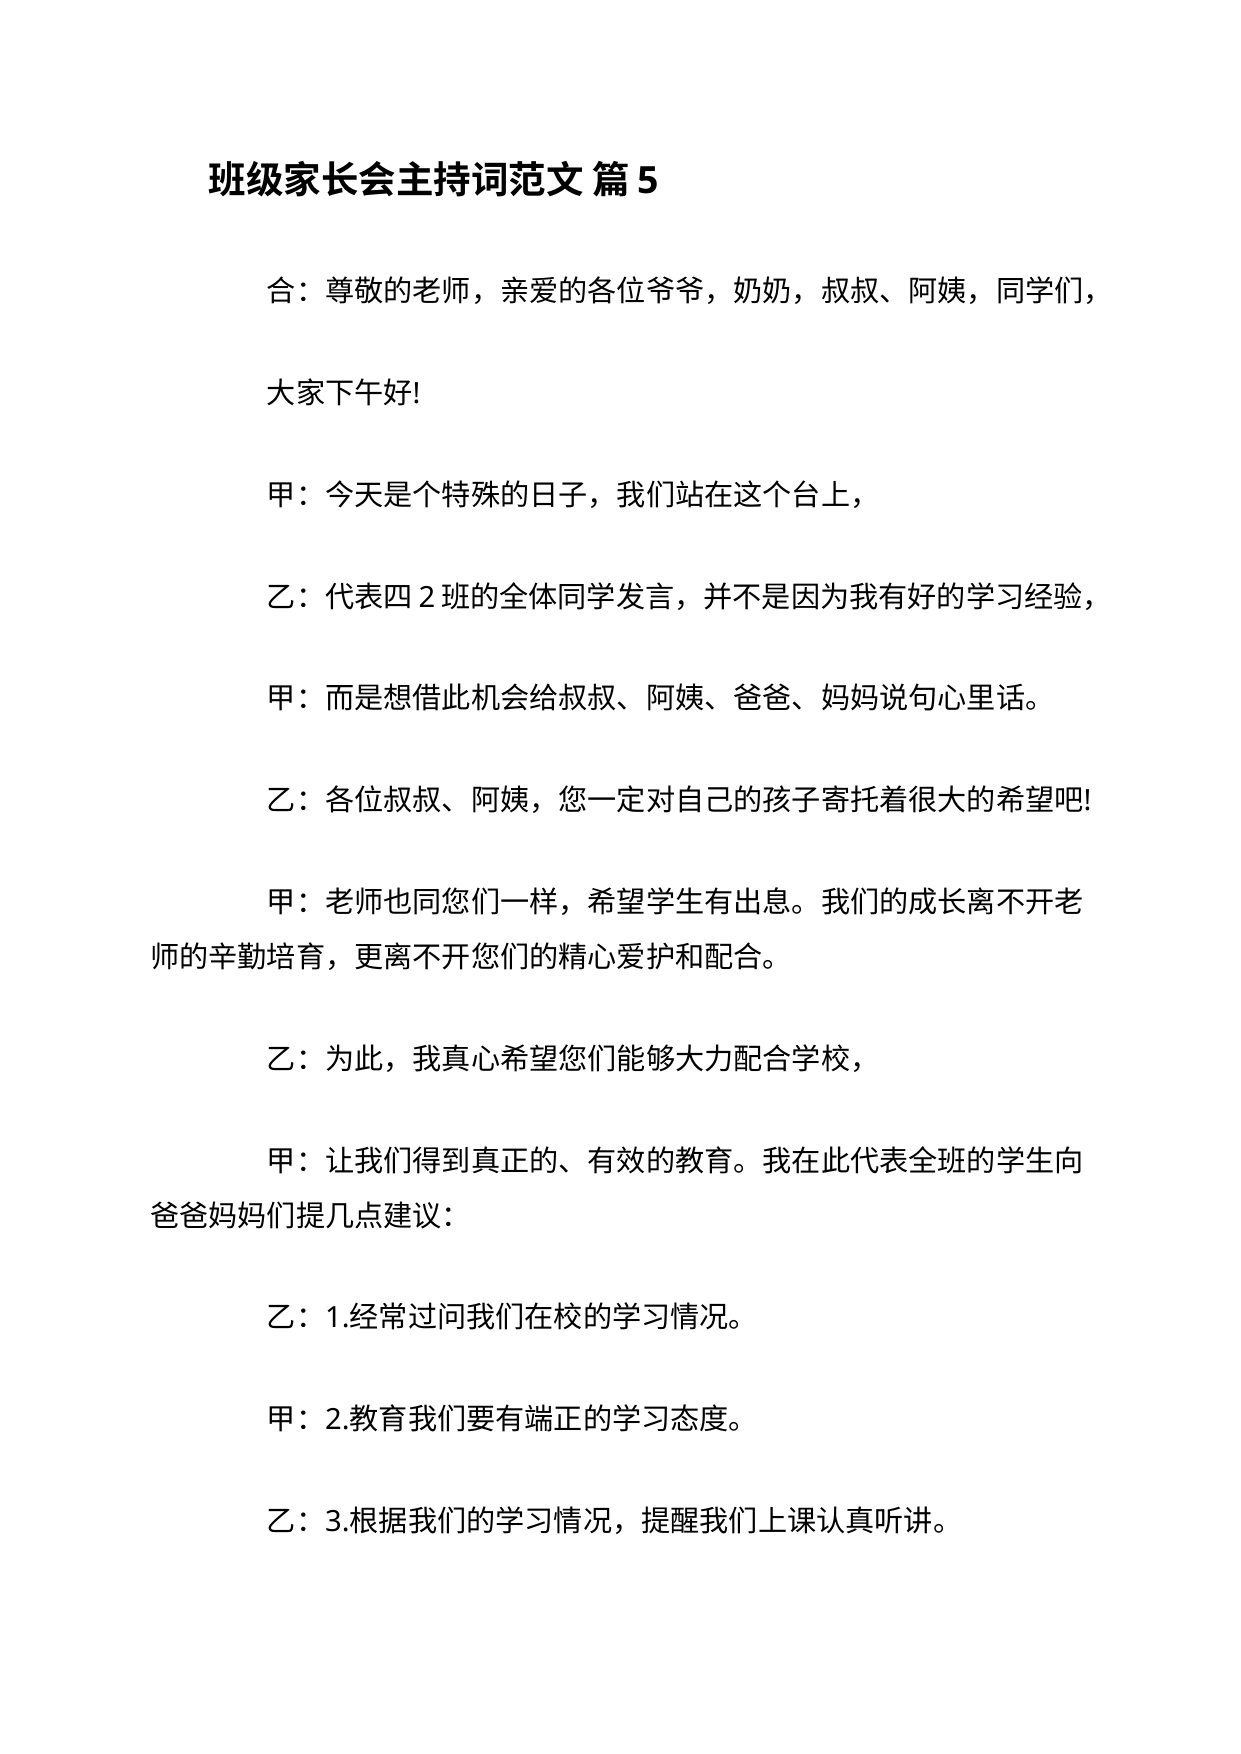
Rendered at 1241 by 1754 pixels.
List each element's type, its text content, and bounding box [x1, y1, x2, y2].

text 班级家长会主持词范文 篇5 [150, 150, 1090, 204]
text 甲：老师也同您们一样，希望学生有出息。我们的成长离不开老师的辛勤培育，更离不开您们的精心爱护和配合。 [150, 879, 1090, 976]
text 大家下午好! [150, 369, 1090, 412]
text 合：尊敬的老师，亲爱的各位爷爷，奶奶，叔叔、阿姨，同学们， [150, 268, 1090, 310]
text 甲：让我们得到真正的、有效的教育。我在此代表全班的学生向爸爸妈妈们提几点建议： [150, 1137, 1090, 1234]
text 甲：2.教育我们要有端正的学习态度。 [150, 1396, 1090, 1438]
text 乙：3.根据我们的学习情况，提醒我们上课认真听讲。 [150, 1498, 1090, 1540]
text 乙：代表四2班的全体同学发言，并不是因为我有好的学习经验， [150, 573, 1090, 616]
text 甲：今天是个特殊的日子，我们站在这个台上， [150, 471, 1090, 514]
text 甲：而是想借此机会给叔叔、阿姨、爸爸、妈妈说句心里话。 [150, 675, 1090, 717]
text 乙：各位叔叔、阿姨，您一定对自己的孩子寄托着很大的希望吧! [150, 777, 1090, 819]
text 乙：1.经常过问我们在校的学习情况。 [150, 1294, 1090, 1336]
text 乙：为此，我真心希望您们能够大力配合学校， [150, 1036, 1090, 1078]
